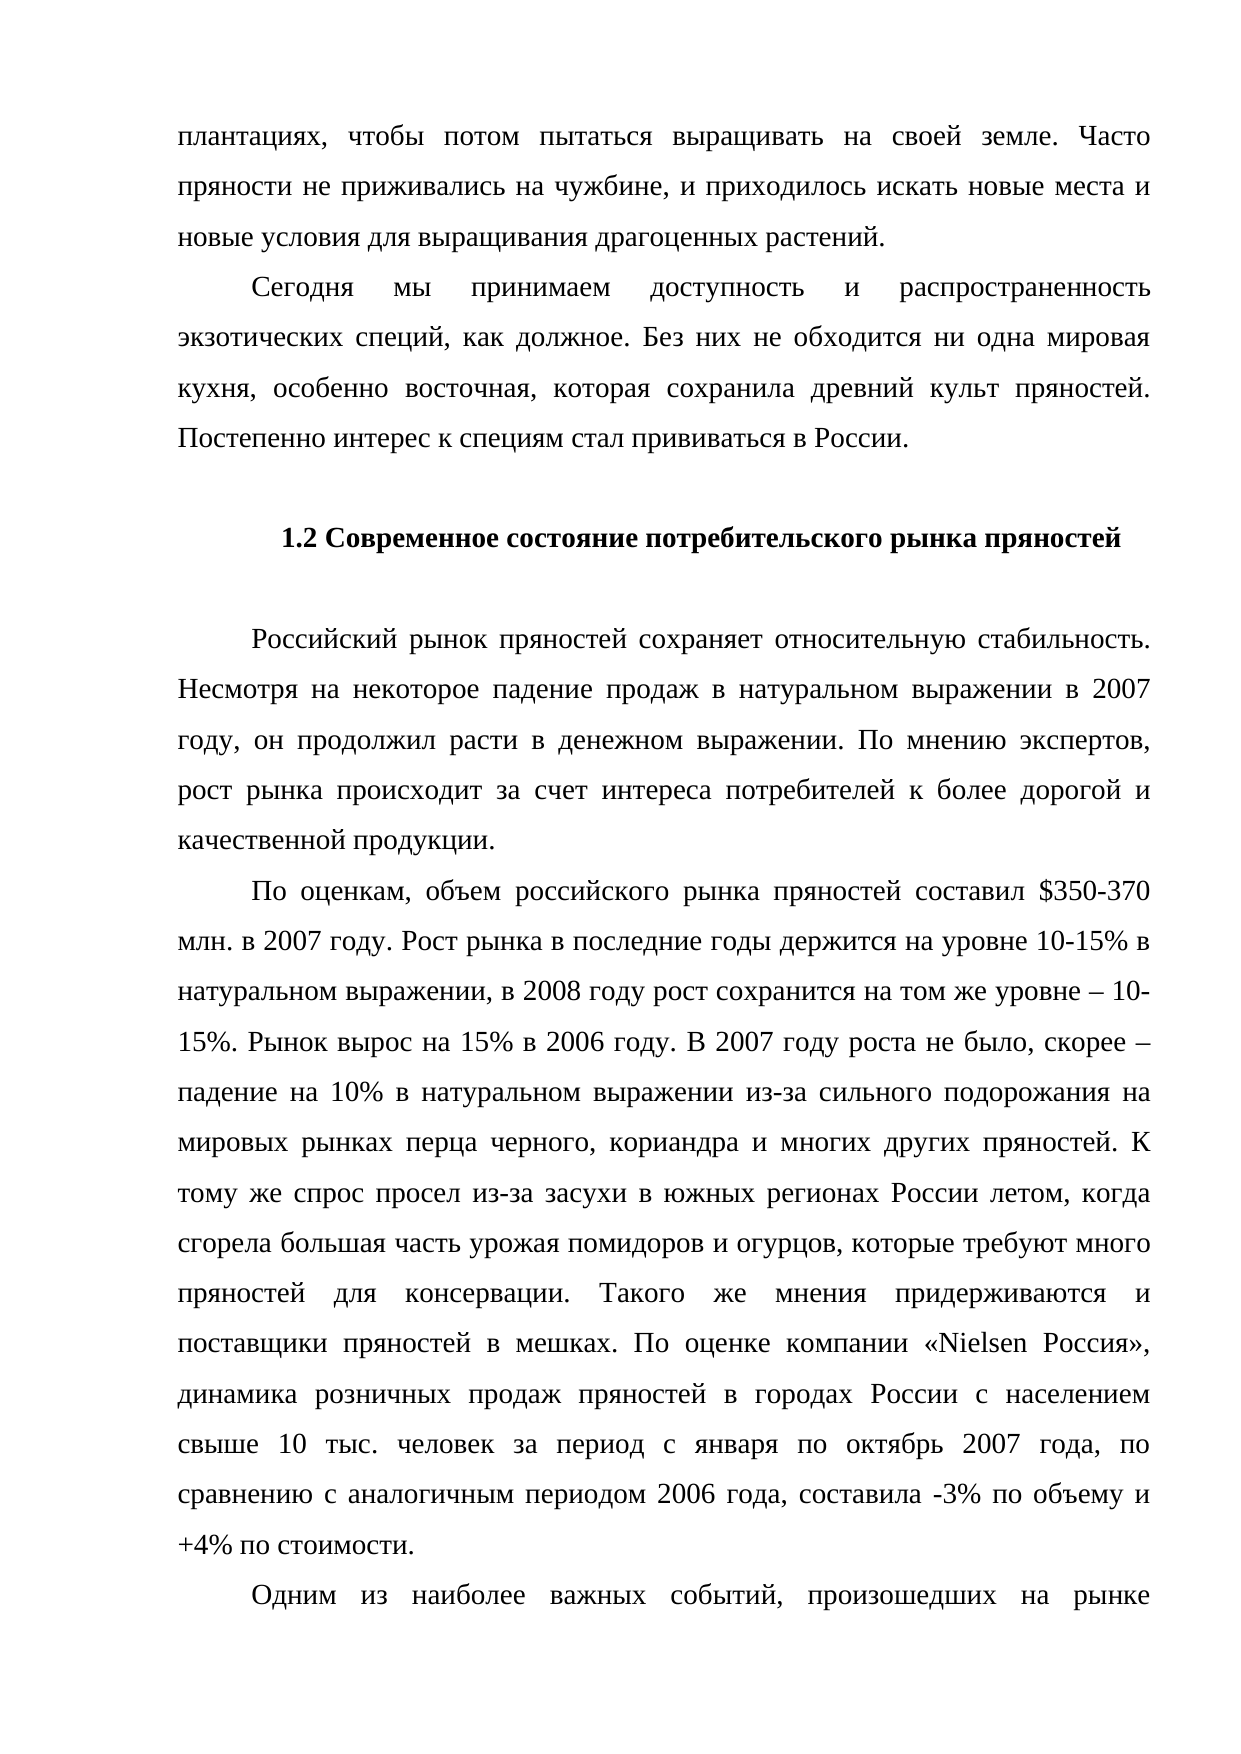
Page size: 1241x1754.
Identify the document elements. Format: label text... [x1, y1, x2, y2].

text Сегодня мы принимаем доступность и распространенность экзотических специй, как должное. Без них не обходится ни одна мировая кухня, особенно восточная, которая сохранила древний культ пряностей. Постепенно интерес к специям стал прививаться в России. [177, 269, 1152, 453]
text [177, 118, 1152, 252]
text По оценкам, объем российского рынка пряностей составил $350-370 млн. в 2007 году. Рост рынка в последние годы держится на уровне 10-15% в натуральном выражении, в 2008 году рост сохранится на том же уровне – 10-15%. Рынок вырос на 15% в 2006 году. В 2007 году роста не было, скорее – падение на 10% в натуральном выражении из-за сильного подорожания на мировых рынках перца черного, кориандра и многих других пряностей. К тому же спрос просел из-за засухи в южных регионах России летом, когда сгорела большая часть урожая помидоров и огурцов, которые требуют много пряностей для консервации. Такого же мнения придерживаются и поставщики пряностей в мешках. По оценке компании «Nielsen Россия», динамика розничных продаж пряностей в городах России с населением свыше 10 тыс. человек за период с января по октябрь 2007 года, по сравнению с аналогичным периодом 2006 года, составила -3% по объему и +4% по стоимости. [177, 873, 1152, 1560]
subtitle 1.2 Современное состояние потребительского рынка пряностей [177, 521, 1152, 554]
text Российский рынок пряностей сохраняет относительную стабильность. Несмотря на некоторое падение продаж в натуральном выражении в 2007 году, он продолжил расти в денежном выражении. По мнению экспертов, рост рынка происходит за счет интереса потребителей к более дорогой и качественной продукции. [177, 621, 1152, 856]
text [177, 1577, 1152, 1611]
